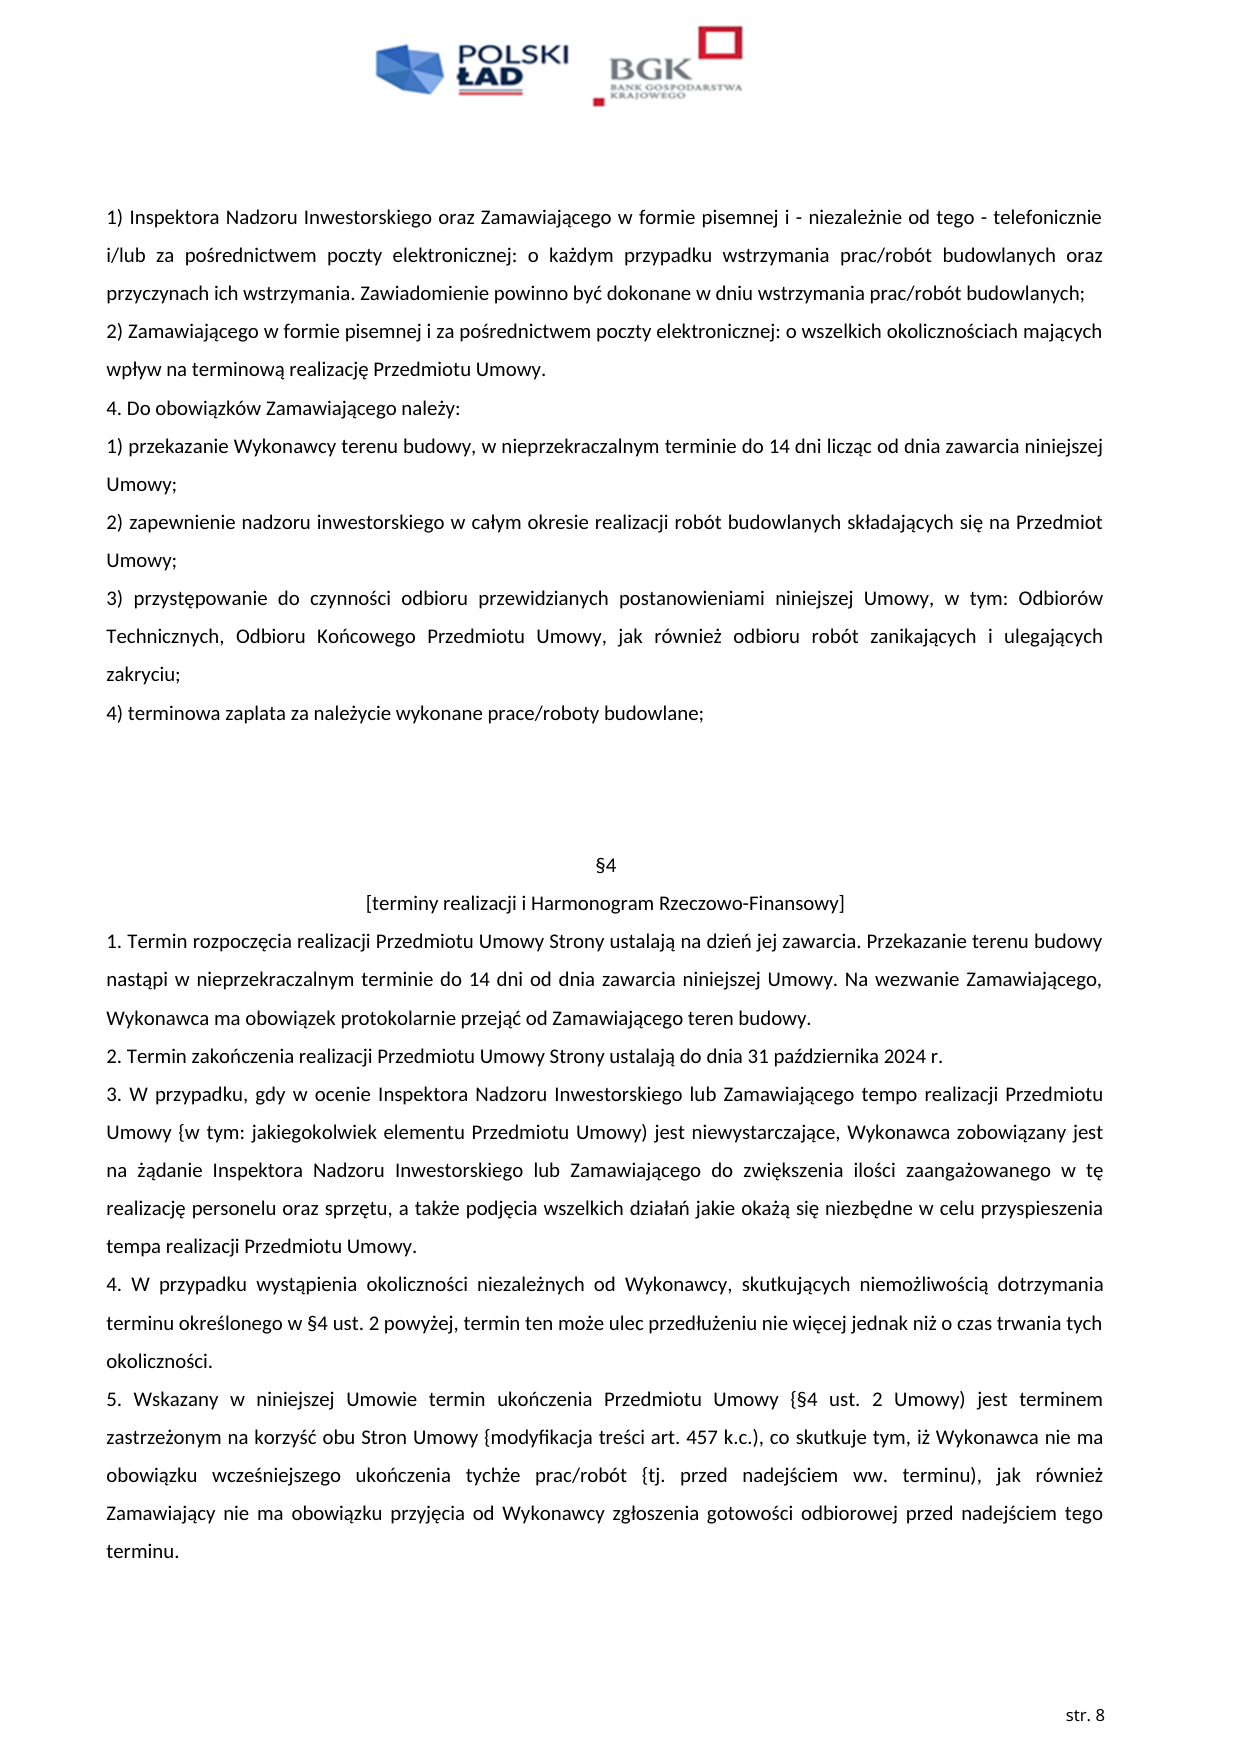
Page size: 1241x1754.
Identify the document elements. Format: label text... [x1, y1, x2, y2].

text 4. Do obowiązków Zamawiającego należy: [106, 395, 1105, 420]
text 3. W przypadku, gdy w ocenie Inspektora Nadzoru Inwestorskiego lub Zamawiającego tempo realizacji Przedmiotu Umowy {w tym: jakiegokolwiek elementu Przedmiotu Umowy) jest niewystarczające, Wykonawca zobowiązany jest na żądanie Inspektora Nadzoru Inwestorskiego lub Zamawiającego do zwiększenia ilości zaangażowanego w tę realizację personelu oraz sprzętu, a także podjęcia wszelkich działań jakie okażą się niezbędne w celu przyspieszenia tempa realizacji Przedmiotu Umowy. [106, 1081, 1105, 1259]
text 4) terminowa zaplata za należycie wykonane prace/roboty budowlane; [106, 700, 1105, 725]
text 3) przystępowanie do czynności odbioru przewidzianych postanowieniami niniejszej Umowy, w tym: Odbiorów Technicznych, Odbioru Końcowego Przedmiotu Umowy, jak również odbioru robót zanikających i ulegających zakryciu; [106, 585, 1105, 687]
text 1) przekazanie Wykonawcy terenu budowy, w nieprzekraczalnym terminie do 14 dni licząc od dnia zawarcia niniejszej Umowy; [106, 433, 1105, 496]
text [terminy realizacji i Harmonogram Rzeczowo-Finansowy] [106, 890, 1105, 916]
text 4. W przypadku wystąpienia okoliczności niezależnych od Wykonawcy, skutkujących niemożliwością dotrzymania terminu określonego w §4 ust. 2 powyżej, termin ten może ulec przedłużeniu nie więcej jednak niż o czas trwania tych okoliczności. [106, 1272, 1105, 1373]
text 5. Wskazany w niniejszej Umowie termin ukończenia Przedmiotu Umowy {§4 ust. 2 Umowy) jest terminem zastrzeżonym na korzyść obu Stron Umowy {modyfikacja treści art. 457 k.c.), co skutkuje tym, iż Wykonawca nie ma obowiązku wcześniejszego ukończenia tychże prac/robót {tj. przed nadejściem ww. terminu), jak również Zamawiający nie ma obowiązku przyjęcia od Wykonawcy zgłoszenia gotowości odbiorowej przed nadejściem tego terminu. [106, 1386, 1105, 1564]
text 2) zapewnienie nadzoru inwestorskiego w całym okresie realizacji robót budowlanych składających się na Przedmiot Umowy; [106, 509, 1105, 573]
text 2. Termin zakończenia realizacji Przedmiotu Umowy Strony ustalają do dnia 31 października 2024 r. [106, 1043, 1105, 1068]
text 1) Inspektora Nadzoru Inwestorskiego oraz Zamawiającego w formie pisemnej i - niezależnie od tego - telefonicznie i/lub za pośrednictwem poczty elektronicznej: o każdym przypadku wstrzymania prac/robót budowlanych oraz przyczynach ich wstrzymania. Zawiadomienie powinno być dokonane w dniu wstrzymania prac/robót budowlanych; [106, 204, 1105, 306]
text §4 [106, 852, 1105, 878]
picture [331, 13, 829, 125]
text 2) Zamawiającego w formie pisemnej i za pośrednictwem poczty elektronicznej: o wszelkich okolicznościach mających wpływ na terminową realizację Przedmiotu Umowy. [106, 318, 1105, 382]
text 1. Termin rozpoczęcia realizacji Przedmiotu Umowy Strony ustalają na dzień jej zawarcia. Przekazanie terenu budowy nastąpi w nieprzekraczalnym terminie do 14 dni od dnia zawarcia niniejszej Umowy. Na wezwanie Zamawiającego, Wykonawca ma obowiązek protokolarnie przejąć od Zamawiającego teren budowy. [106, 928, 1105, 1030]
